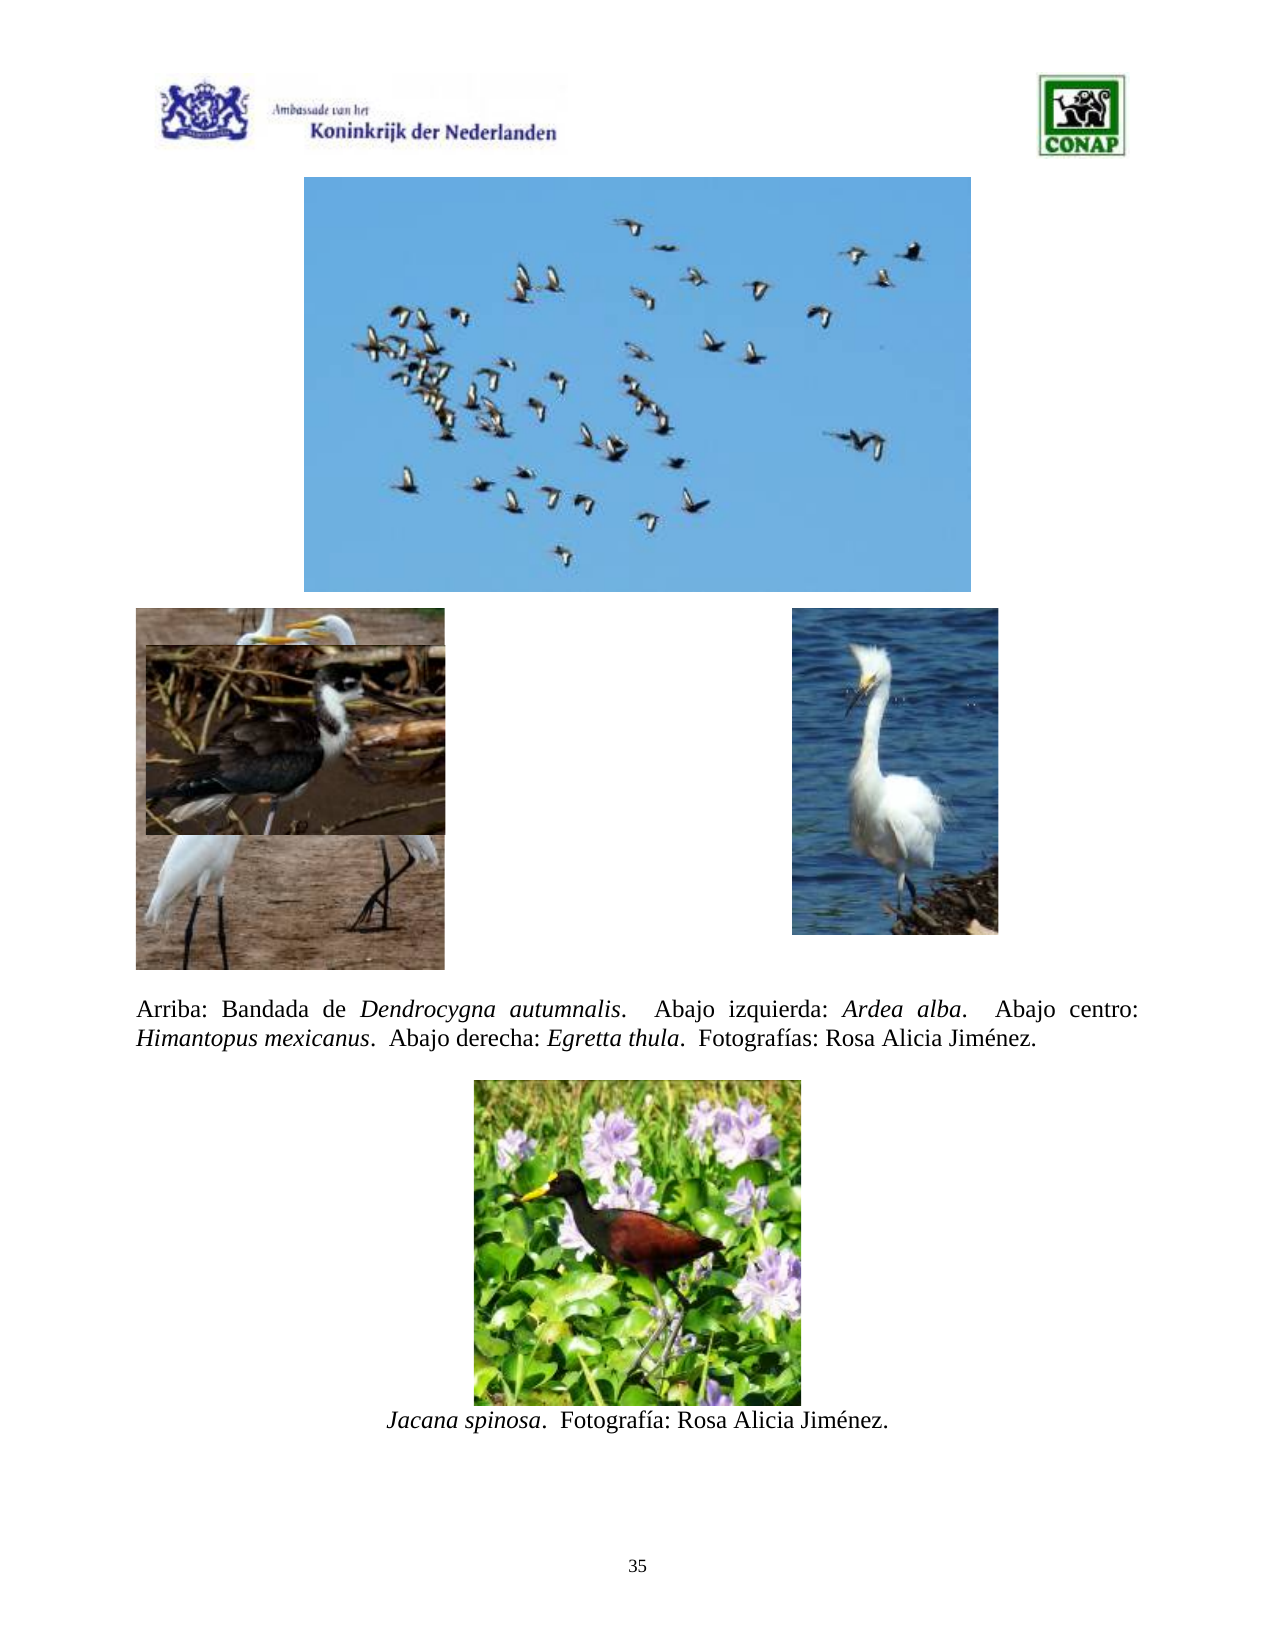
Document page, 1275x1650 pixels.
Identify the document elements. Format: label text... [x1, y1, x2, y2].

picture [473, 1080, 802, 1406]
text Arriba: Bandada de Dendrocygna autumnalis. Abajo izquierda: Ardea alba. Abajo centro: Himantopus mexicanus. Abajo derecha: Egretta thula. Fotografías: Rosa Alicia Jiménez. [136, 994, 1139, 1052]
picture [154, 73, 569, 155]
text Jacana spinosa. Fotografía: Rosa Alicia Jiménez. [136, 1406, 1139, 1434]
picture [135, 608, 446, 970]
picture [792, 608, 999, 935]
picture [1035, 72, 1130, 159]
picture [304, 177, 971, 592]
